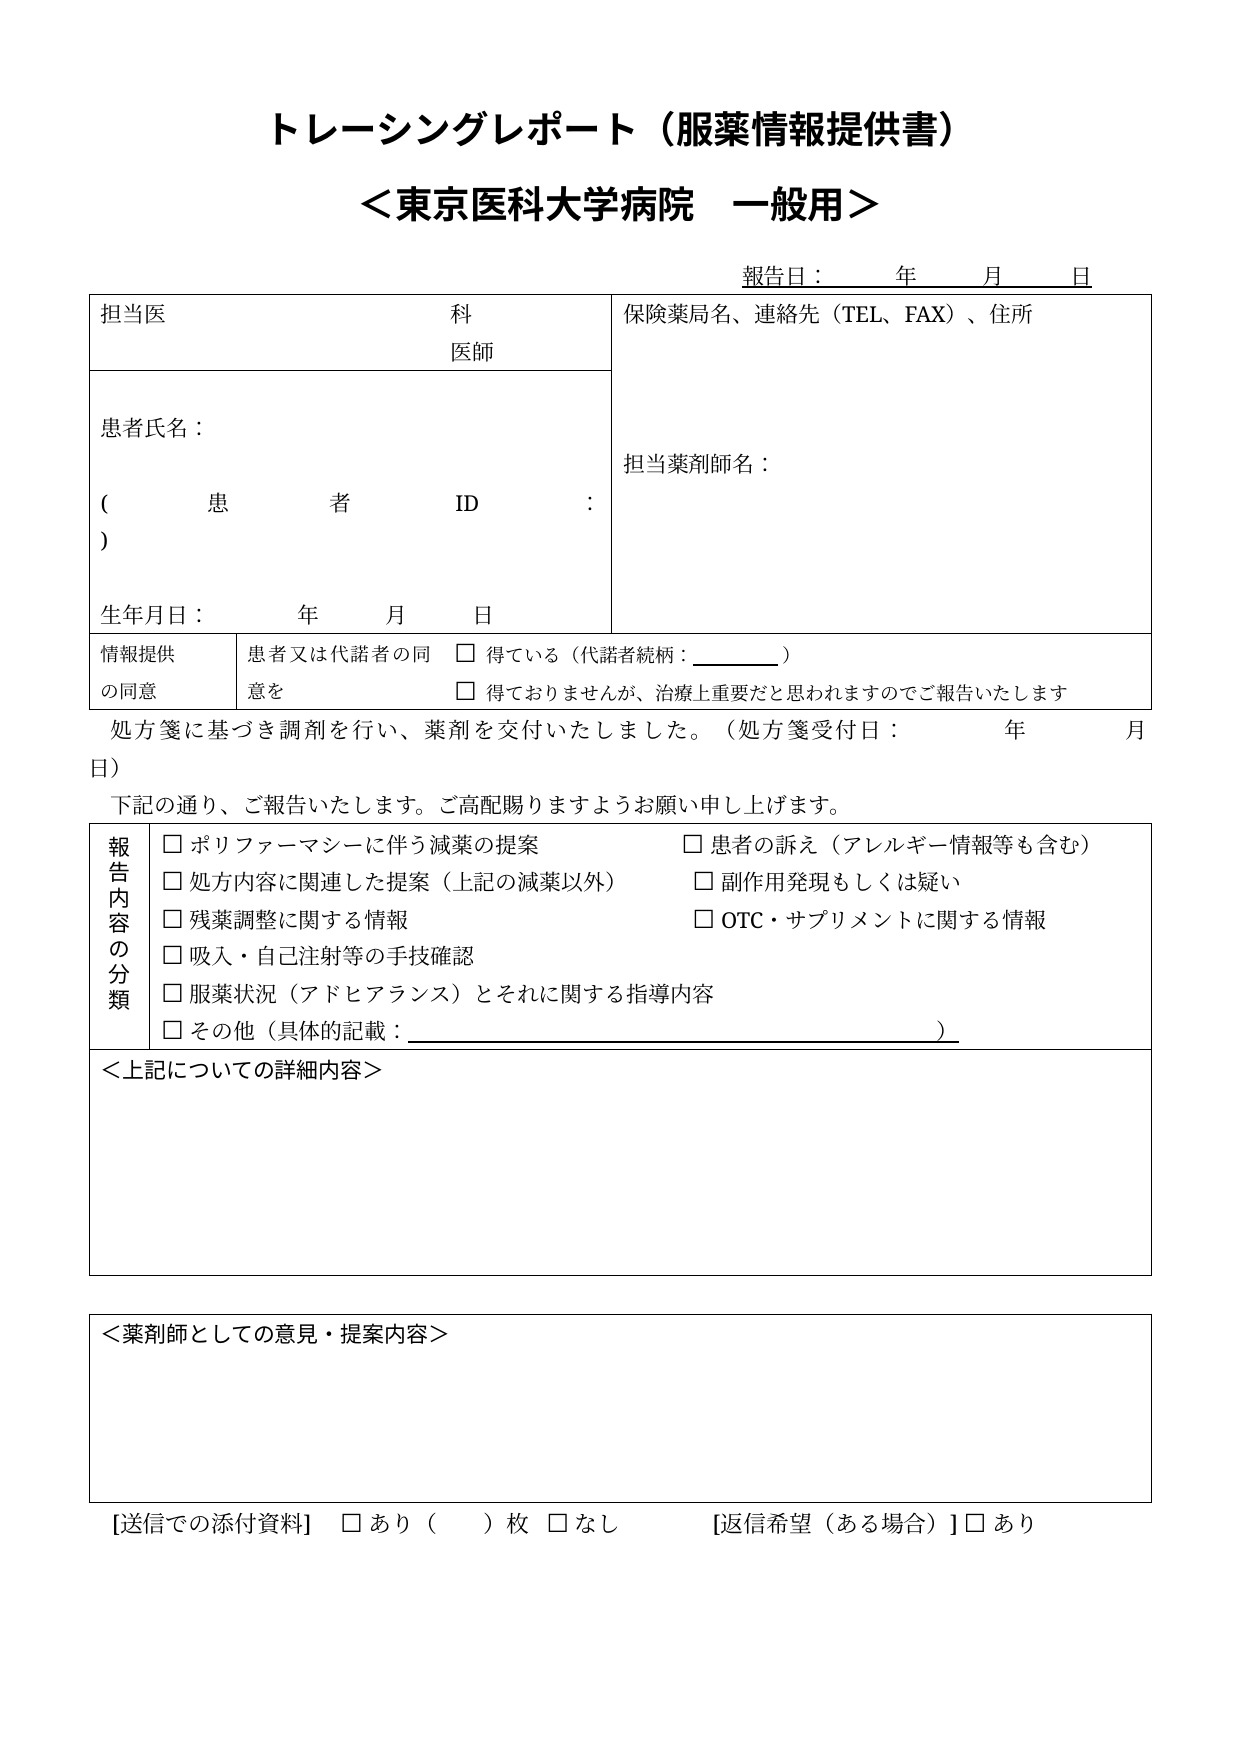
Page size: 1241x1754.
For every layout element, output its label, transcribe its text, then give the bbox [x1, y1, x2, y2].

table_header 担当医 科 医師 [90, 295, 611, 370]
table_header 保険薬局名、連絡先（TEL、FAX）、住所 担当薬剤師名： [612, 295, 1151, 633]
text 報告日： 年 月 日 [89, 256, 1152, 294]
text ＜東京医科大学病院 一般用＞ [89, 164, 1152, 239]
table_header ポリファーマシーに伴う減薬の提案 患者の訴え（アレルギー情報等も含む） 処方内容に関連した提案（上記の減薬以外） 副作用発現もしくは疑い 残薬調整に関する情報 OTC・サプリメントに関する情報 吸入・自己注射等の手技確認 服薬状況（アドヒアランス）とそれに関する指導内容 その他（具体的記載： ） [150, 824, 1151, 1049]
table_cell ＜上記についての詳細内容＞ [90, 1050, 1151, 1275]
table_cell 患者又は代諾者の同意を [237, 634, 443, 709]
table_cell 情報提供 の同意 [90, 634, 236, 709]
text 下記の通り、ご報告いたします。ご高配賜りますようお願い申し上げます。 [89, 785, 1152, 823]
table_cell 患者氏名： (患者ID： ) 生年月日： 年 月 日 [90, 371, 611, 633]
text [送信での添付資料] あり（ ）枚 なし [返信希望（ある場合）] あり [89, 1503, 1152, 1541]
table_cell 得ている（代諾者続柄： ） 得ておりませんが、治療上重要だと思われますのでご報告いたします [443, 634, 1151, 709]
table_header ＜薬剤師としての意見・提案内容＞ [90, 1315, 1151, 1502]
text 処方箋に基づき調剤を行い、薬剤を交付いたしました。（処方箋受付日： 年 月 日） [89, 710, 1152, 785]
text トレーシングレポート（服薬情報提供書） [89, 89, 1152, 164]
table_header 報告内容の分類 [90, 824, 149, 1049]
